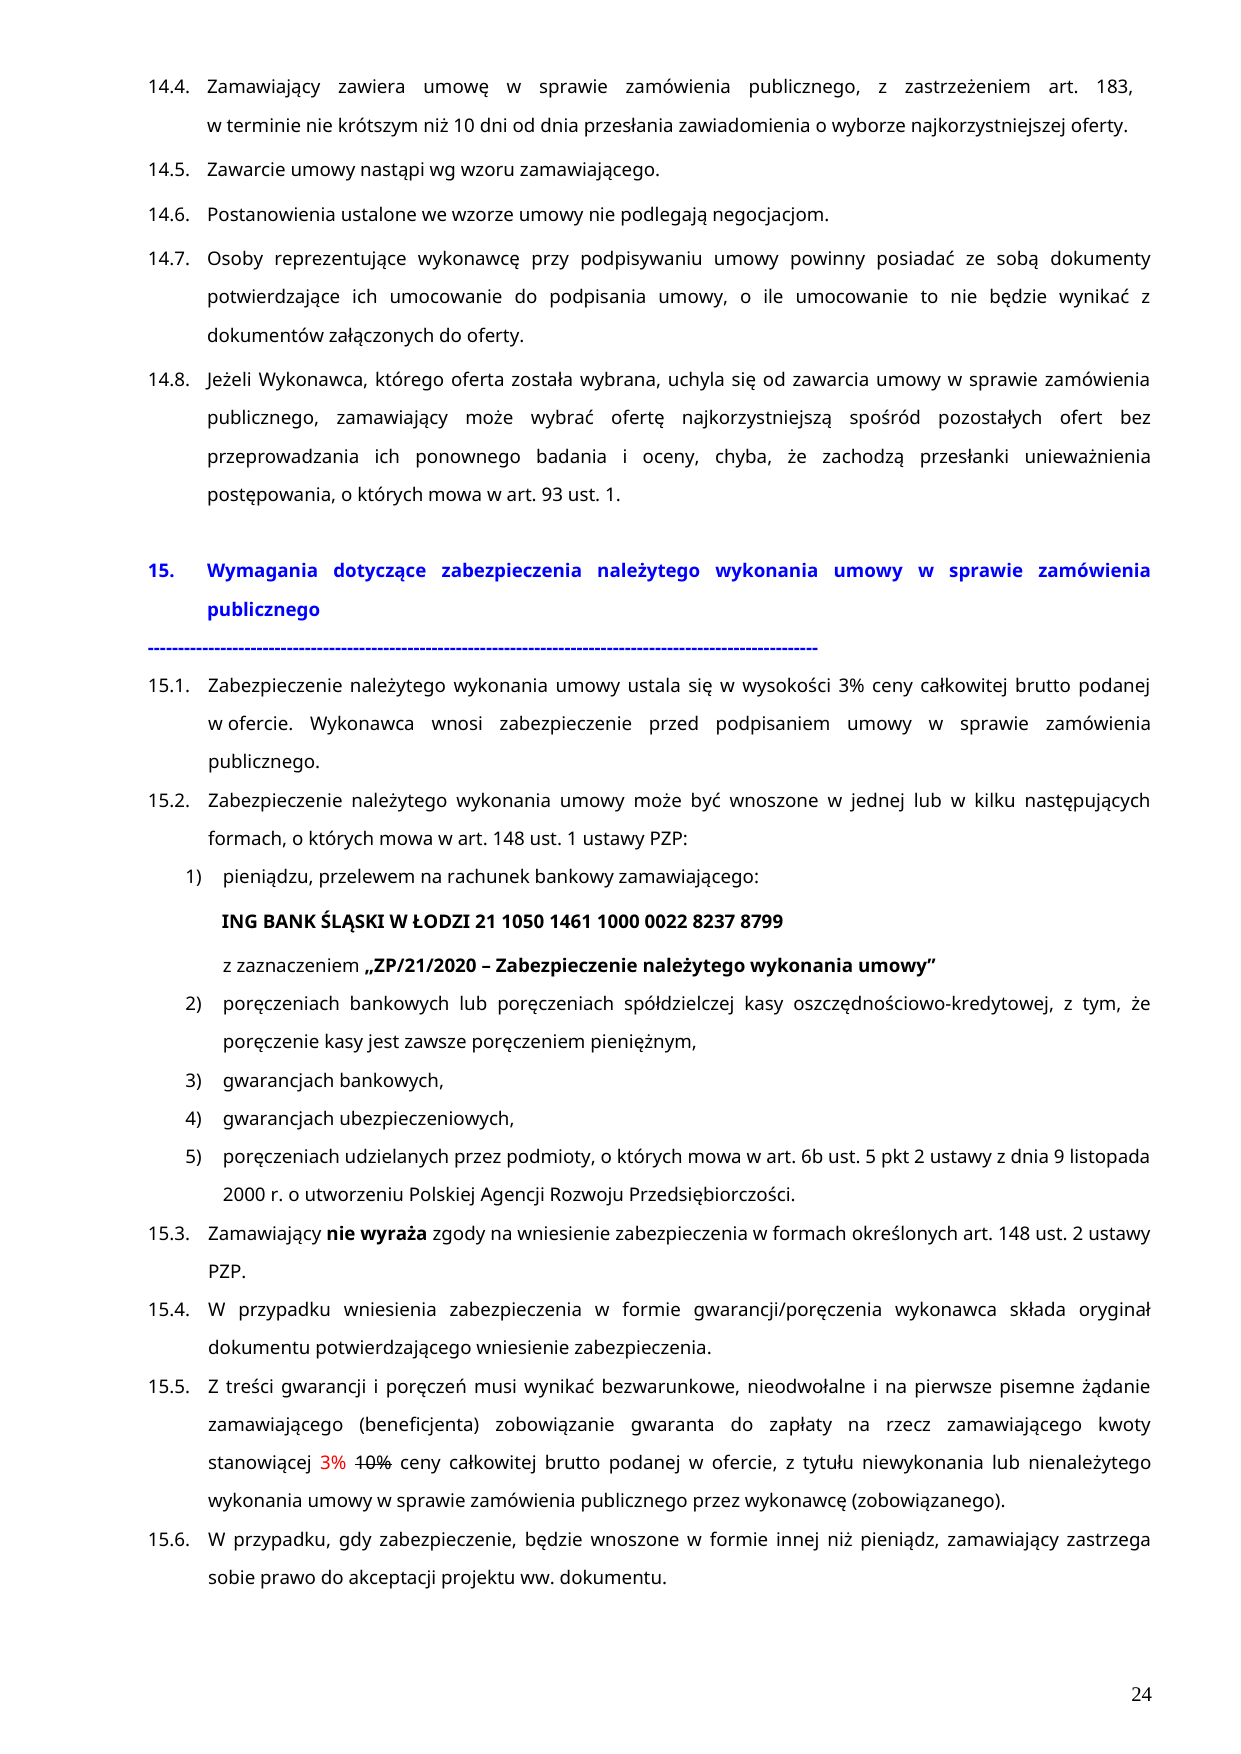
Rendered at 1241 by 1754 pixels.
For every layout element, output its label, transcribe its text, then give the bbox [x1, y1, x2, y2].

list Osoby reprezentujące wykonawcę przy podpisywaniu umowy powinny posiadać ze sobą dokumenty potwierdzające ich umocowanie do podpisania umowy, o ile umocowanie to nie będzie wynikać z dokumentów załączonych do oferty. [148, 246, 1152, 347]
list poręczeniach bankowych lub poręczeniach spółdzielczej kasy oszczędnościowo-kredytowej, z tym, że poręczenie kasy jest zawsze poręczeniem pieniężnym, [185, 991, 1152, 1054]
list Zawarcie umowy nastąpi wg wzoru zamawiającego. [148, 157, 1152, 182]
list pieniądzu, przelewem na rachunek bankowy zamawiającego: [185, 863, 1152, 889]
list W przypadku wniesienia zabezpieczenia w formie gwarancji/poręczenia wykonawca składa oryginał dokumentu potwierdzającego wniesienie zabezpieczenia. [148, 1296, 1152, 1360]
list Zabezpieczenie należytego wykonania umowy może być wnoszone w jednej lub w kilku następujących formach, o których mowa w art. 148 ust. 1 ustawy PZP: [148, 787, 1152, 851]
list Zamawiający zawiera umowę w sprawie zamówienia publicznego, z zastrzeżeniem art. 183, w terminie nie krótszym niż 10 dni od dnia przesłania zawiadomienia o wyborze najkorzystniejszej oferty. [148, 74, 1152, 138]
list poręczeniach udzielanych przez podmioty, o których mowa w art. 6b ust. 5 pkt 2 ustawy z dnia 9 listopada 2000 r. o utworzeniu Polskiej Agencji Rozwoju Przedsiębiorczości. [185, 1143, 1152, 1207]
list Wymagania dotyczące zabezpieczenia należytego wykonania umowy w sprawie zamówienia publicznego [148, 558, 1152, 621]
list Postanowienia ustalone we wzorze umowy nie podlegają negocjacjom. [148, 201, 1152, 227]
list W przypadku, gdy zabezpieczenie, będzie wnoszone w formie innej niż pieniądz, zamawiający zastrzega sobie prawo do akceptacji projektu ww. dokumentu. [148, 1526, 1152, 1589]
list Jeżeli Wykonawca, którego oferta została wybrana, uchyla się od zawarcia umowy w sprawie zamówienia publicznego, zamawiający może wybrać ofertę najkorzystniejszą spośród pozostałych ofert bez przeprowadzania ich ponownego badania i oceny, chyba, że zachodzą przesłanki unieważnienia postępowania, o których mowa w art. 93 ust. 1. [148, 366, 1152, 507]
list Z treści gwarancji i poręczeń musi wynikać bezwarunkowe, nieodwołalne i na pierwsze pisemne żądanie zamawiającego (beneficjenta) zobowiązanie gwaranta do zapłaty na rzecz zamawiającego kwoty stanowiącej 3% 10% ceny całkowitej brutto podanej w ofercie, z tytułu niewykonania lub nienależytego wykonania umowy w sprawie zamówienia publicznego przez wykonawcę (zobowiązanego). [148, 1373, 1152, 1513]
list gwarancjach bankowych, [185, 1067, 1152, 1093]
text z zaznaczeniem „ZP/21/2020 – Zabezpieczenie należytego wykonania umowy” [223, 952, 1152, 978]
list Zamawiający nie wyraża zgody na wniesienie zabezpieczenia w formach określonych art. 148 ust. 2 ustawy PZP. [148, 1220, 1152, 1284]
text ING BANK ŚLĄSKI W ŁODZI 21 1050 1461 1000 0022 8237 8799 [207, 908, 1152, 933]
text --------------------------------------------------------------------------------------------------------------- [148, 634, 1152, 659]
list Zabezpieczenie należytego wykonania umowy ustala się w wysokości 3% ceny całkowitej brutto podanej w ofercie. Wykonawca wnosi zabezpieczenie przed podpisaniem umowy w sprawie zamówienia publicznego. [148, 672, 1152, 774]
list gwarancjach ubezpieczeniowych, [185, 1105, 1152, 1131]
